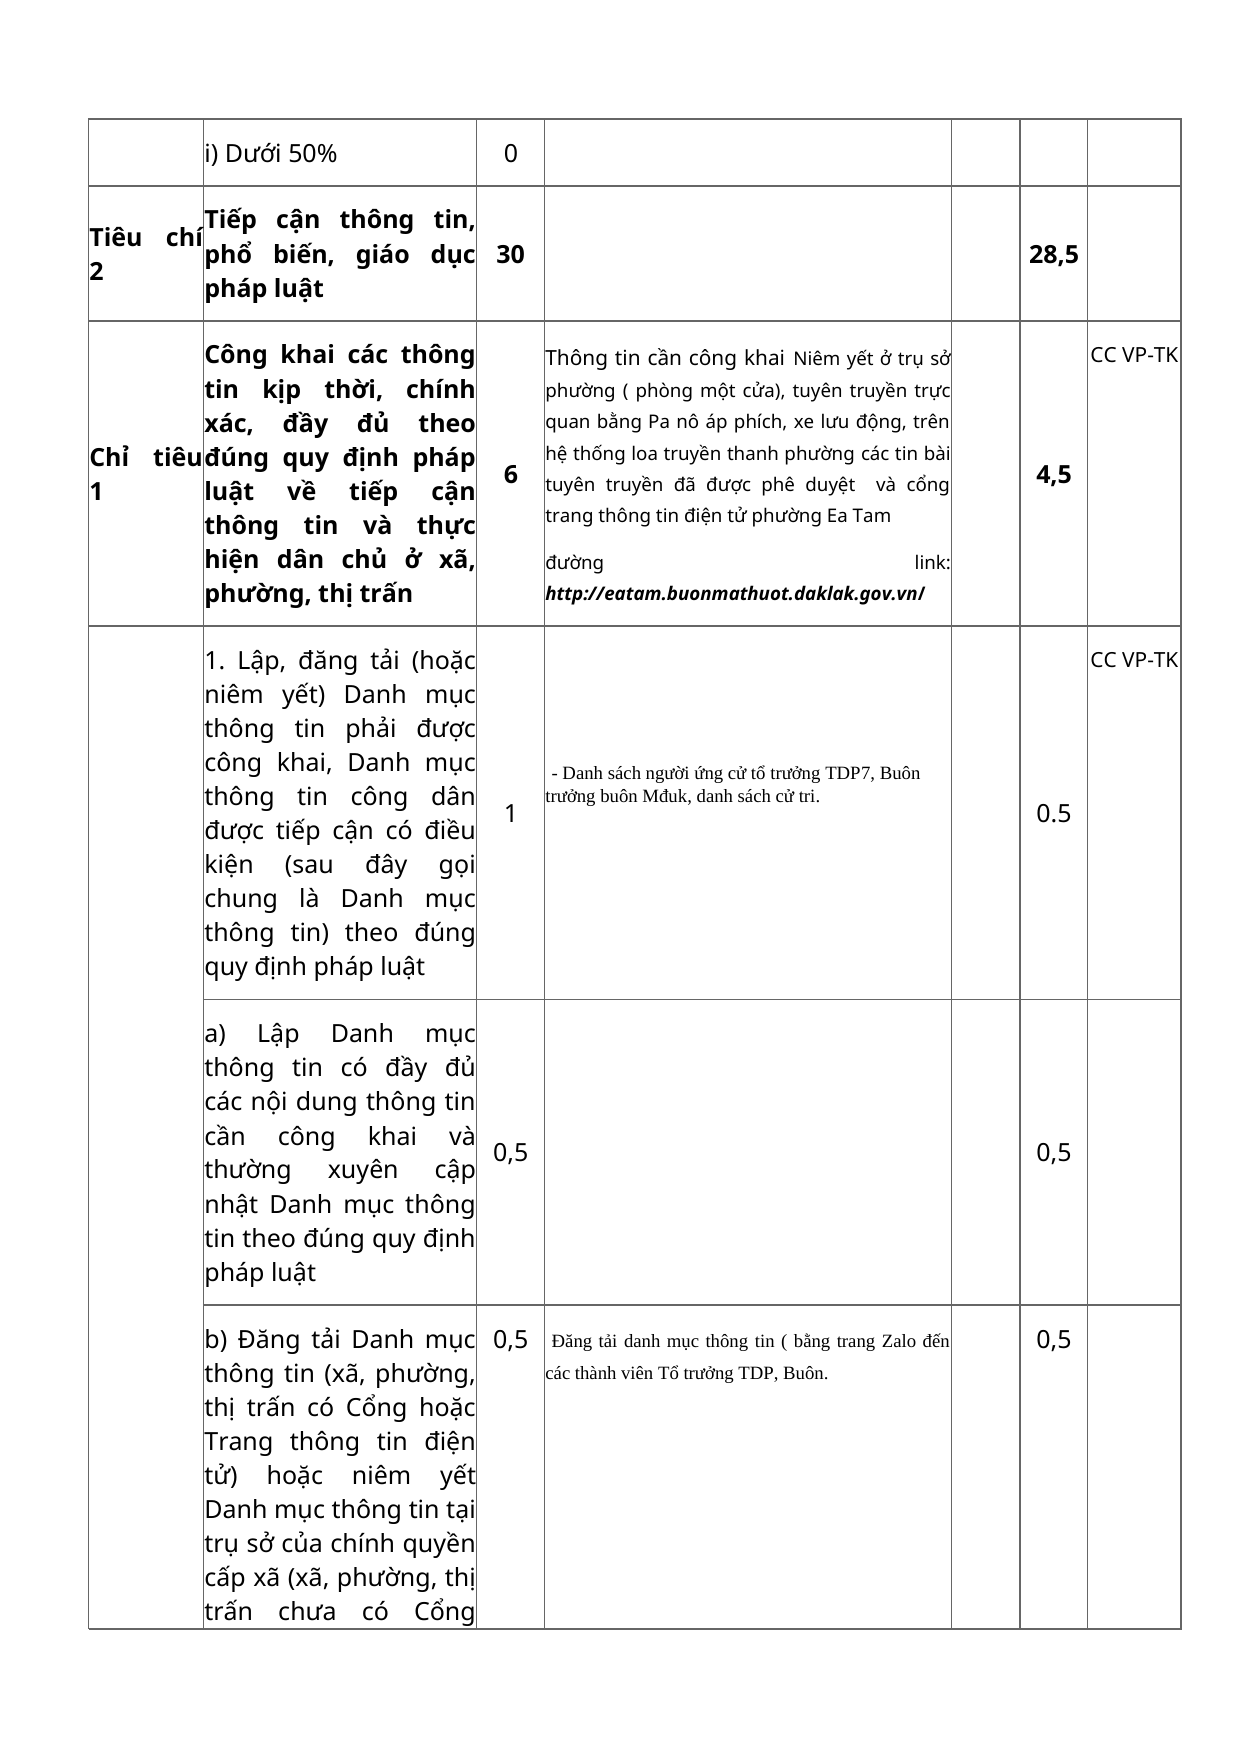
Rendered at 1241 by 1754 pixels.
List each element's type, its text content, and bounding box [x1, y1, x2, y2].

table_cell 0,5 [477, 1000, 544, 1304]
table_cell Tiêu chí 2 [89, 187, 203, 320]
table_cell 0,5 [1021, 1306, 1087, 1628]
table_cell [545, 120, 951, 185]
table_cell a) Lập Danh mục thông tin có đầy đủ các nội dung thông tin cần công khai và thường xuyên cập nhật Danh mục thông tin theo đúng quy định pháp luật [204, 1000, 476, 1304]
table_cell [1021, 120, 1087, 185]
table_cell CC VP-TK [1088, 627, 1180, 999]
table_cell [952, 627, 1019, 999]
table_cell [952, 120, 1019, 185]
table_cell 30 [477, 187, 544, 320]
table_cell 6 [477, 322, 544, 625]
table_cell - Danh sách người ứng cử tổ trưởng TDP7, Buôn trưởng buôn Mđuk, danh sách cử tri. [545, 627, 951, 999]
table_cell [545, 187, 951, 320]
table_cell [89, 627, 203, 1628]
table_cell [204, 1306, 476, 1628]
table_cell Công khai các thông tin kịp thời, chính xác, đầy đủ theo đúng quy định pháp luật về tiếp cận thông tin và thực hiện dân chủ ở xã, phường, thị trấn [204, 322, 476, 625]
table_cell 28,5 [1021, 187, 1087, 320]
table_cell [952, 1000, 1019, 1304]
table_cell 0,5 [477, 1306, 544, 1628]
table_cell [1088, 1000, 1180, 1304]
table_cell [952, 187, 1019, 320]
table_cell [1088, 120, 1180, 185]
table_cell [1088, 1306, 1180, 1628]
table_cell CC VP-TK [1088, 322, 1180, 625]
table_cell 1 [477, 627, 544, 999]
table_cell [952, 322, 1019, 625]
table_cell [545, 1000, 951, 1304]
table_cell [952, 1306, 1019, 1628]
table_cell [1088, 187, 1180, 320]
table_cell Chỉ tiêu 1 [89, 322, 203, 625]
table_cell i) Dưới 50% [204, 120, 476, 185]
table_cell Thông tin cần công khai Niêm yết ở trụ sở phường ( phòng một cửa), tuyên truyền trực quan bằng Pa nô áp phích, xe lưu động, trên hệ thống loa truyền thanh phường các tin bài tuyên truyền đã được phê duyệt và cổng trang thông tin điện tử phường Ea Tam đường link: http://eatam.buonmathuot.daklak.gov.vn/ [545, 322, 951, 625]
table_cell 0 [477, 120, 544, 185]
table_cell 1. Lập, đăng tải (hoặc niêm yết) Danh mục thông tin phải được công khai, Danh mục thông tin công dân được tiếp cận có điều kiện (sau đây gọi chung là Danh mục thông tin) theo đúng quy định pháp luật [204, 627, 476, 999]
table_cell 4,5 [1021, 322, 1087, 625]
table_cell 0,5 [1021, 1000, 1087, 1304]
table_cell 0.5 [1021, 627, 1087, 999]
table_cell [545, 1306, 951, 1628]
table_cell Tiếp cận thông tin, phổ biến, giáo dục pháp luật [204, 187, 476, 320]
